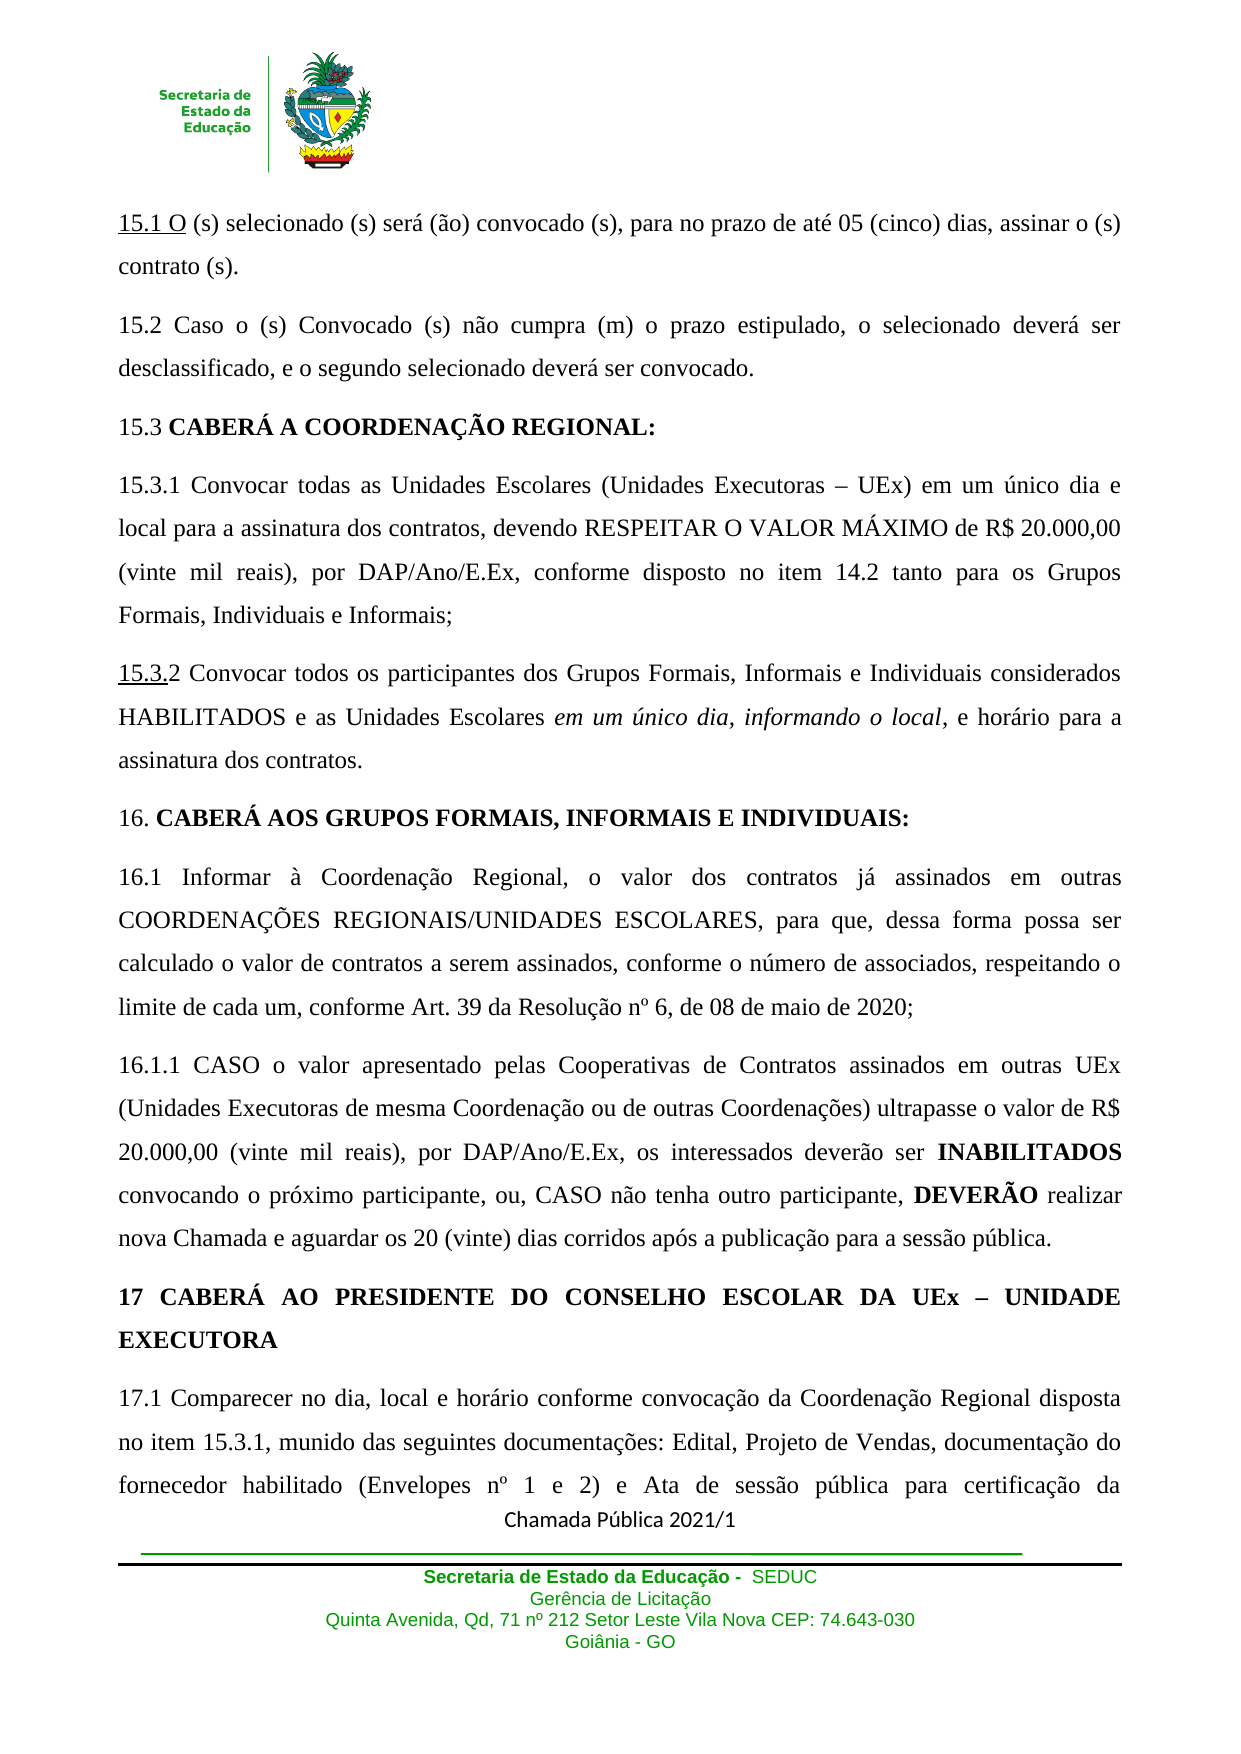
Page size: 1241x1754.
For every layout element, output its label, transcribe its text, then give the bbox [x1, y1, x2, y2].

text 15.1 O (s) selecionado (s) será (ão) convocado (s), para no prazo de até 05 (cinco) dias, assinar o (s) contrato (s). [118, 208, 1122, 280]
text 15.3.1 Convocar todas as Unidades Escolares (Unidades Executoras – UEx) em um único dia e local para a assinatura dos contratos, devendo RESPEITAR O VALOR MÁXIMO de R$ 20.000,00 (vinte mil reais), por DAP/Ano/E.Ex, conforme disposto no item 14.2 tanto para os Grupos Formais, Individuais e Informais; [118, 470, 1122, 628]
text 15.3.2 Convocar todos os participantes dos Grupos Formais, Informais e Individuais considerados HABILITADOS e as Unidades Escolares em um único dia, informando o local, e horário para a assinatura dos contratos. [118, 658, 1122, 773]
text 15.2 Caso o (s) Convocado (s) não cumpra (m) o prazo estipulado, o selecionado deverá ser desclassificado, e o segundo selecionado deverá ser convocado. [118, 310, 1122, 382]
text 17 CABERÁ AO PRESIDENTE DO CONSELHO ESCOLAR DA UEx – UNIDADE EXECUTORA [118, 1282, 1122, 1353]
text 16.1.1 CASO o valor apresentado pelas Cooperativas de Contratos assinados em outras UEx (Unidades Executoras de mesma Coordenação ou de outras Coordenações) ultrapasse o valor de R$ 20.000,00 (vinte mil reais), por DAP/Ano/E.Ex, os interessados deverão ser INABILITADOS convocando o próximo participante, ou, CASO não tenha outro participante, DEVERÃO realizar nova Chamada e aguardar os 20 (vinte) dias corridos após a publicação para a sessão pública. [118, 1050, 1122, 1252]
picture [118, 44, 412, 180]
text 16.1 Informar à Coordenação Regional, o valor dos contratos já assinados em outras COORDENAÇÕES REGIONAIS/UNIDADES ESCOLARES, para que, dessa forma possa ser calculado o valor de contratos a serem assinados, conforme o número de associados, respeitando o limite de cada um, conforme Art. 39 da Resolução nº 6, de 08 de maio de 2020; [118, 862, 1122, 1020]
text 16. CABERÁ AOS GRUPOS FORMAIS, INFORMAIS E INDIVIDUAIS: [118, 803, 1122, 832]
text 15.3 CABERÁ A COORDENAÇÃO REGIONAL: [118, 412, 1122, 440]
